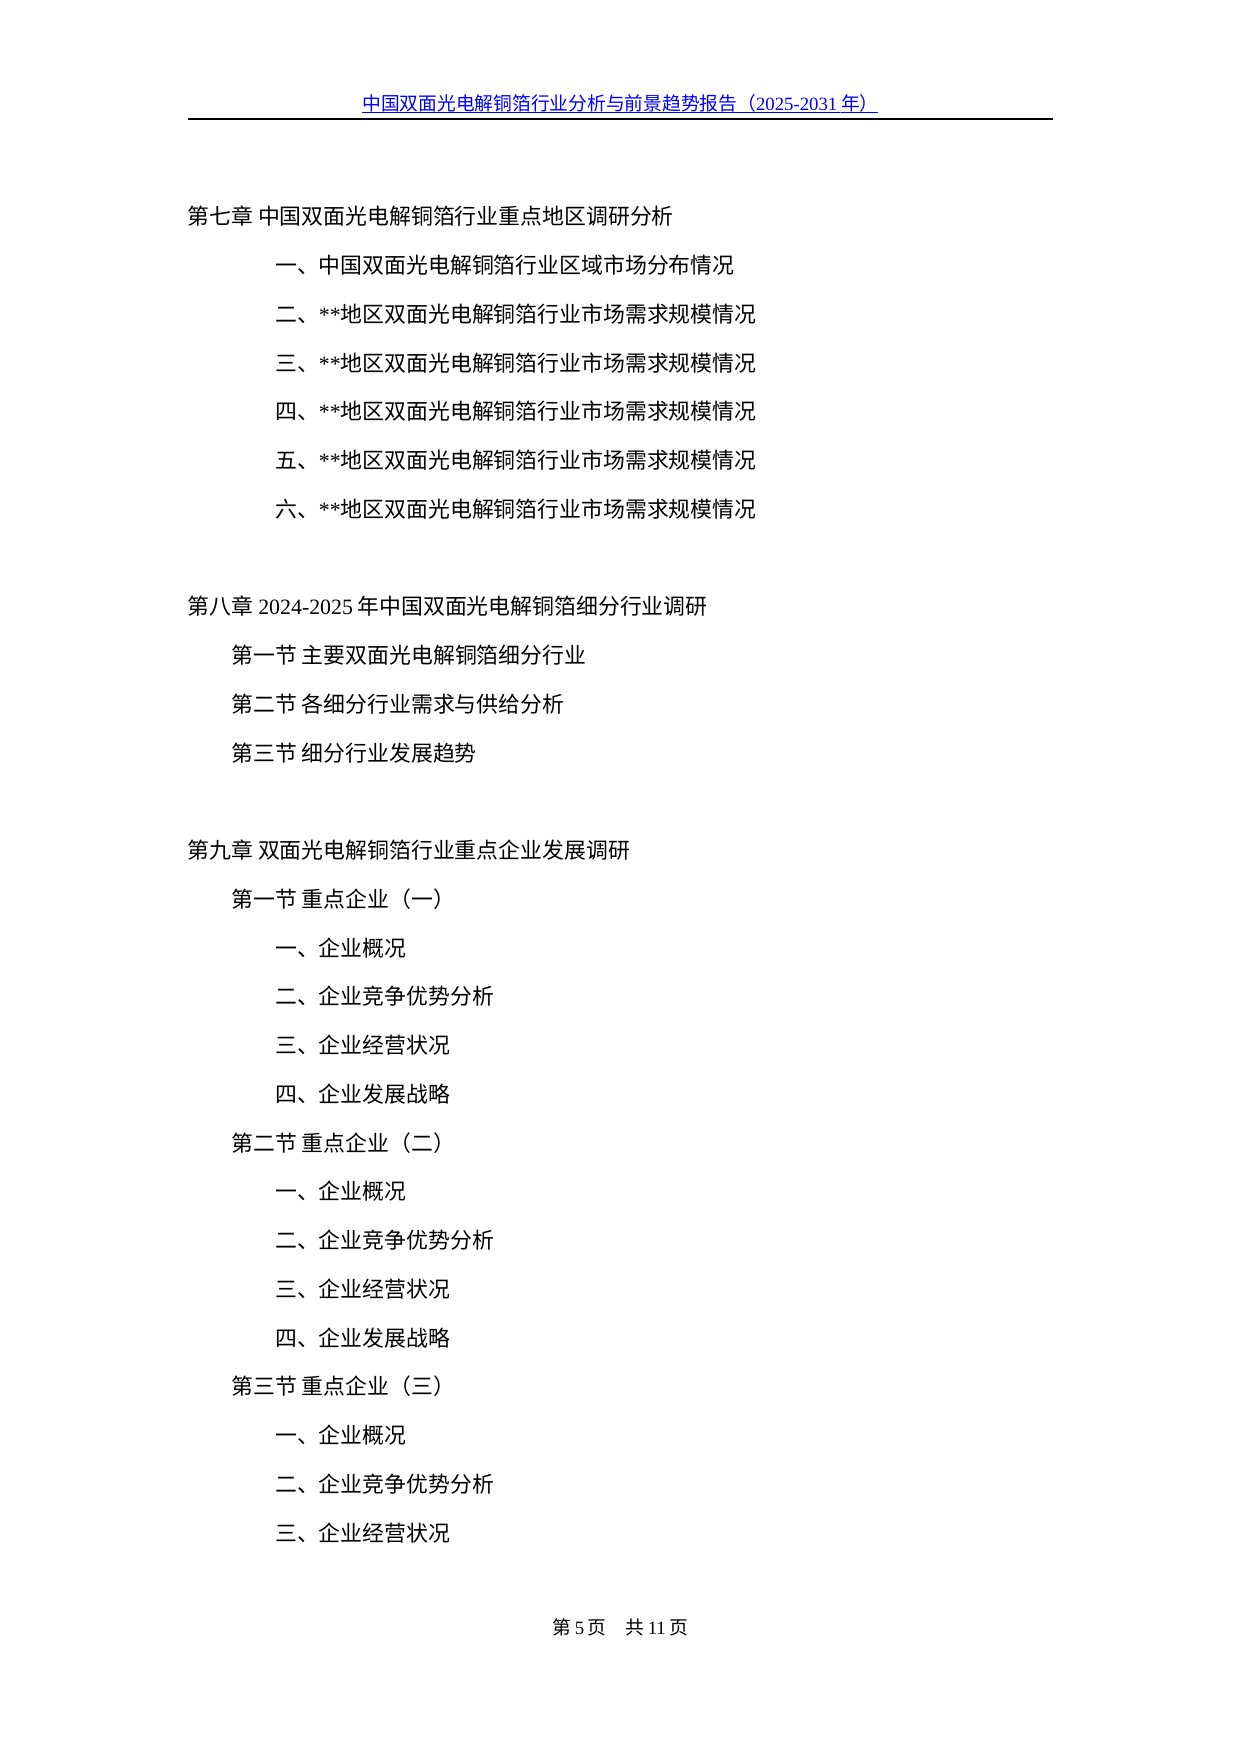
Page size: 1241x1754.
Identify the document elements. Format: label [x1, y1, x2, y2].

text [187, 150, 1053, 1548]
